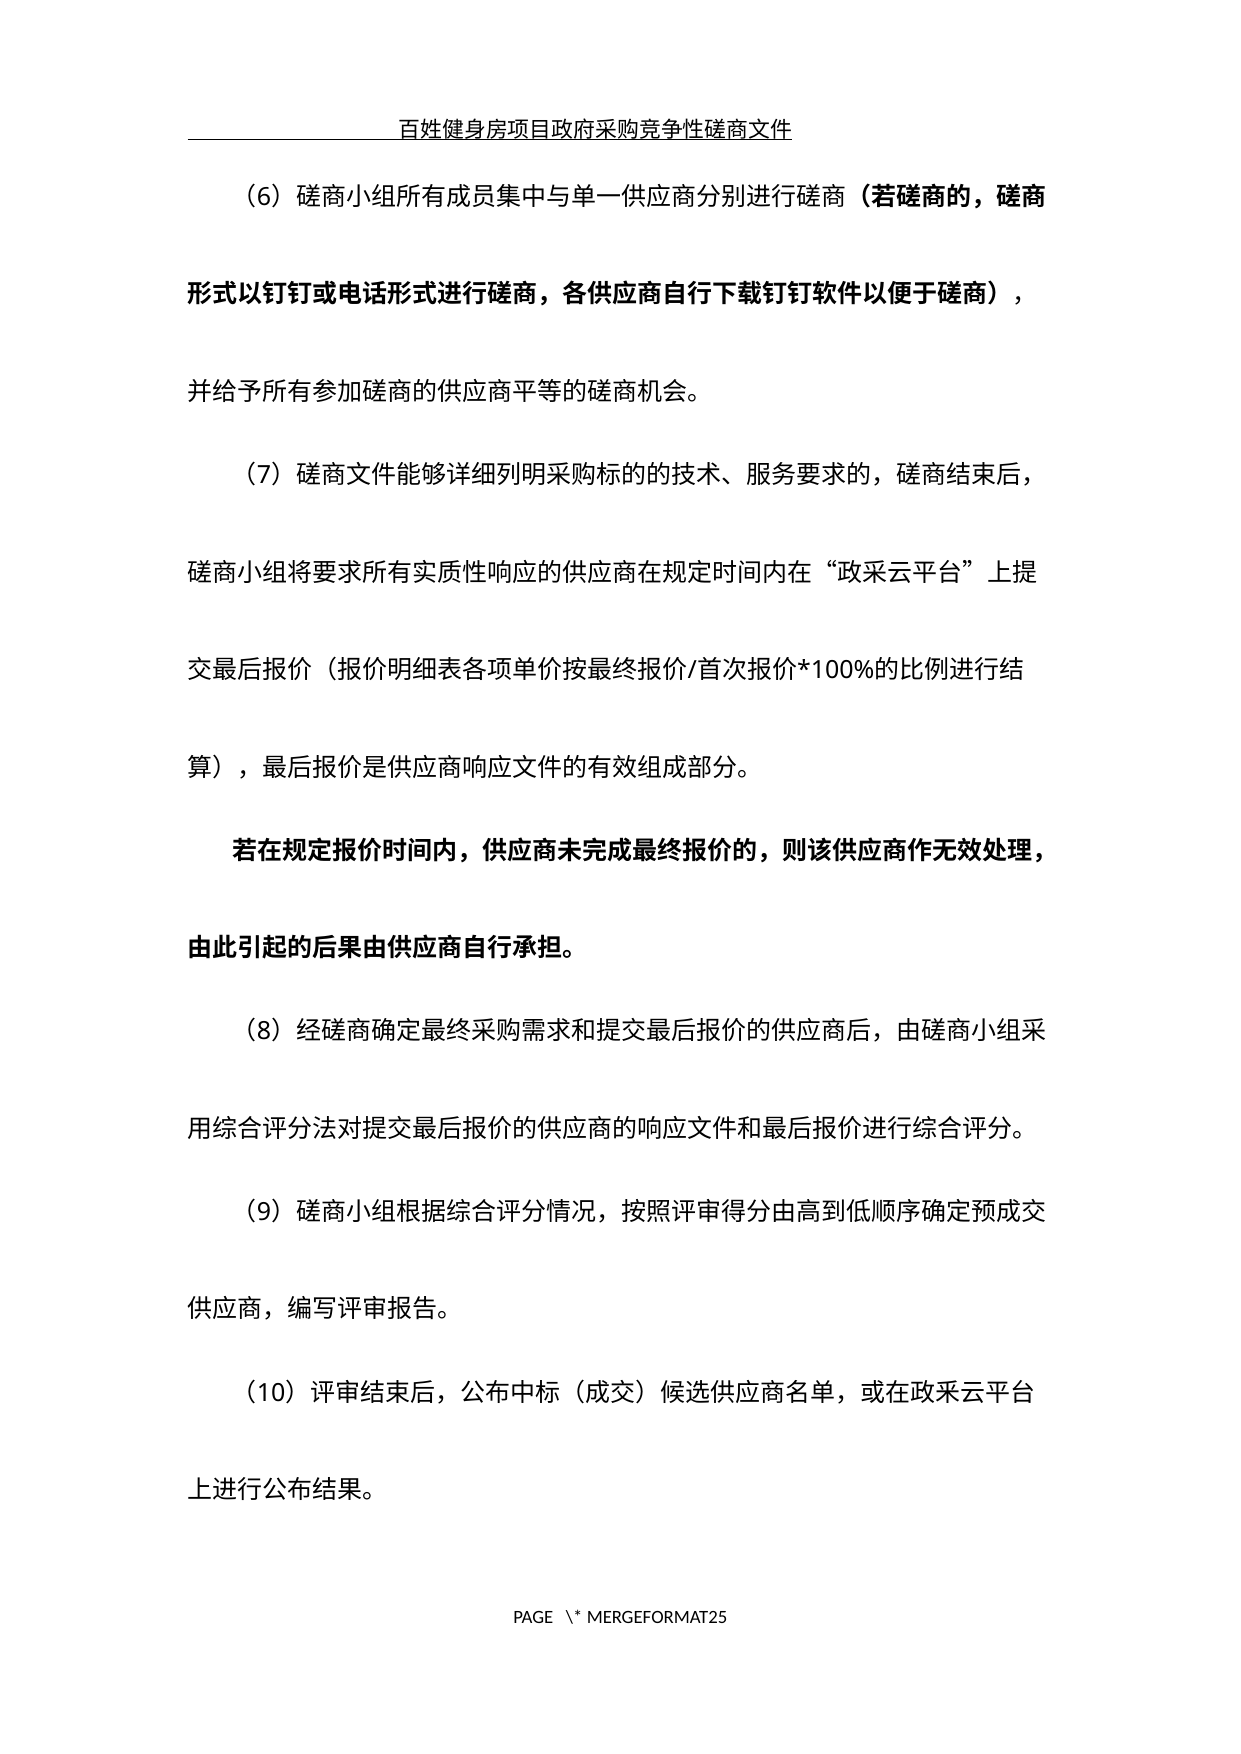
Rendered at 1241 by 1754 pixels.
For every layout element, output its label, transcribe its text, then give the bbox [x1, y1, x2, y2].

text （9）磋商小组根据综合评分情况，按照评审得分由高到低顺序确定预成交供应商，编写评审报告。 [187, 1177, 1053, 1339]
text （10）评审结束后，公布中标（成交）候选供应商名单，或在政釆云平台上进行公布结果。 [187, 1358, 1053, 1520]
text 若在规定报价时间内，供应商未完成最终报价的，则该供应商作无效处理，由此引起的后果由供应商自行承担。 [187, 816, 1053, 978]
text （8）经磋商确定最终采购需求和提交最后报价的供应商后，由磋商小组采用综合评分法对提交最后报价的供应商的响应文件和最后报价进行综合评分。 [187, 996, 1053, 1159]
text （6）磋商小组所有成员集中与单一供应商分别进行磋商（若磋商的，磋商形式以钉钉或电话形式进行磋商，各供应商自行下载钉钉软件以便于磋商），并给予所有参加磋商的供应商平等的磋商机会。 [187, 162, 1053, 422]
text （7）磋商文件能够详细列明采购标的的技术、服务要求的，磋商结束后，磋商小组将要求所有实质性响应的供应商在规定时间内在“政采云平台”上提交最后报价（报价明细表各项单价按最终报价/首次报价*100%的比例进行结算），最后报价是供应商响应文件的有效组成部分。 [187, 440, 1053, 798]
